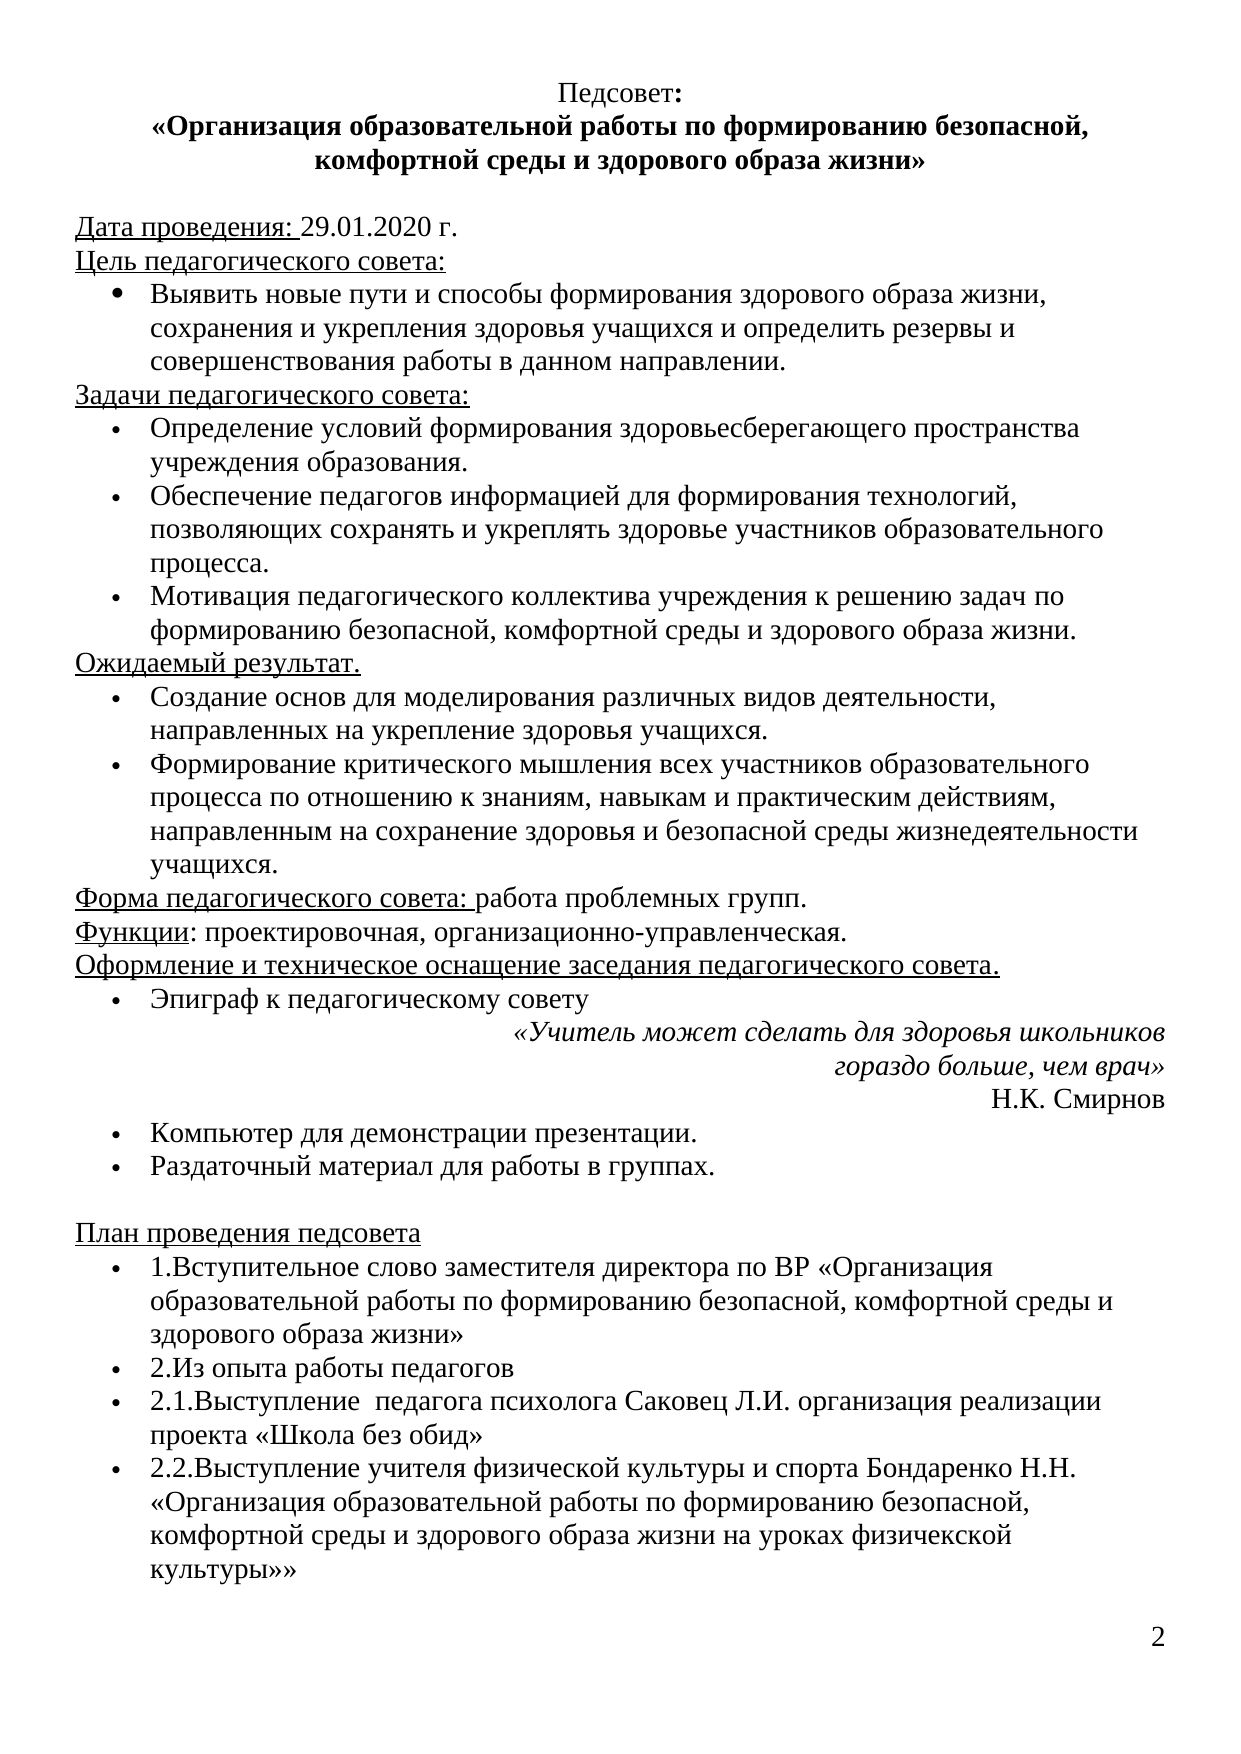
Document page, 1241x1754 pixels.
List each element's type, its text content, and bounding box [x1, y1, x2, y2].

text Функции: проектировочная, организационно-управленческая. [75, 914, 1165, 947]
text «Учитель может сделать для здоровья школьников [75, 1014, 1165, 1048]
text Оформление и техническое оснащение заседания педагогического совета. [75, 947, 1165, 981]
text Дата проведения: 29.01.2020 г. [75, 209, 1165, 243]
list Создание основ для моделирования различных видов деятельности, направленных на укрепление здоровья учащихся. [112, 679, 1165, 746]
list Раздаточный материал для работы в группах. [112, 1148, 1165, 1182]
list Выявить новые пути и способы формирования здорового образа жизни, сохранения и укрепления здоровья учащихся и определить резервы и совершенствования работы в данном направлении. [112, 276, 1165, 377]
text Педсовет: [75, 75, 1165, 108]
list 2.Из опыта работы педагогов [112, 1350, 1165, 1383]
text «Организация образовательной работы по формированию безопасной, комфортной среды и здорового образа жизни» [75, 108, 1165, 176]
text План проведения педсовета [75, 1216, 1165, 1249]
list 2.1.Выступление педагога психолога Саковец Л.И. организация реализации проекта «Школа без обид» [112, 1383, 1159, 1450]
text Задачи педагогического совета: [75, 377, 1165, 411]
list 1.Вступительное слово заместителя директора по ВР «Организация образовательной работы по формированию безопасной, комфортной среды и здорового образа жизни» [112, 1249, 1165, 1350]
list Формирование критического мышления всех участников образовательного процесса по отношению к знаниям, навыкам и практическим действиям, направленным на сохранение здоровья и безопасной среды жизнедеятельности учащихся. [112, 746, 1165, 880]
list Обеспечение педагогов информацией для формирования технологий, позволяющих сохранять и укреплять здоровье участников образовательного процесса. [112, 478, 1165, 578]
text Н.К. Смирнов [75, 1081, 1165, 1115]
text Форма педагогического совета: работа проблемных групп. [75, 880, 1165, 914]
list Мотивация педагогического коллектива учреждения к решению задач по формированию безопасной, комфортной среды и здорового образа жизни. [112, 578, 1165, 645]
text Ожидаемый результат. [75, 645, 1165, 679]
list 2.2.Выступление учителя физической культуры и спорта Бондаренко Н.Н. «Организация образовательной работы по формированию безопасной, комфортной среды и здорового образа жизни на уроках физичекской культуры»» [112, 1450, 1165, 1584]
text гораздо больше, чем врач» [75, 1048, 1165, 1081]
list Компьютер для демонстрации презентации. [112, 1115, 1165, 1148]
list Эпиграф к педагогическому совету [112, 981, 1165, 1014]
list Определение условий формирования здоровьесберегающего пространства учреждения образования. [112, 411, 1165, 478]
text Цель педагогического совета: [75, 243, 1165, 276]
